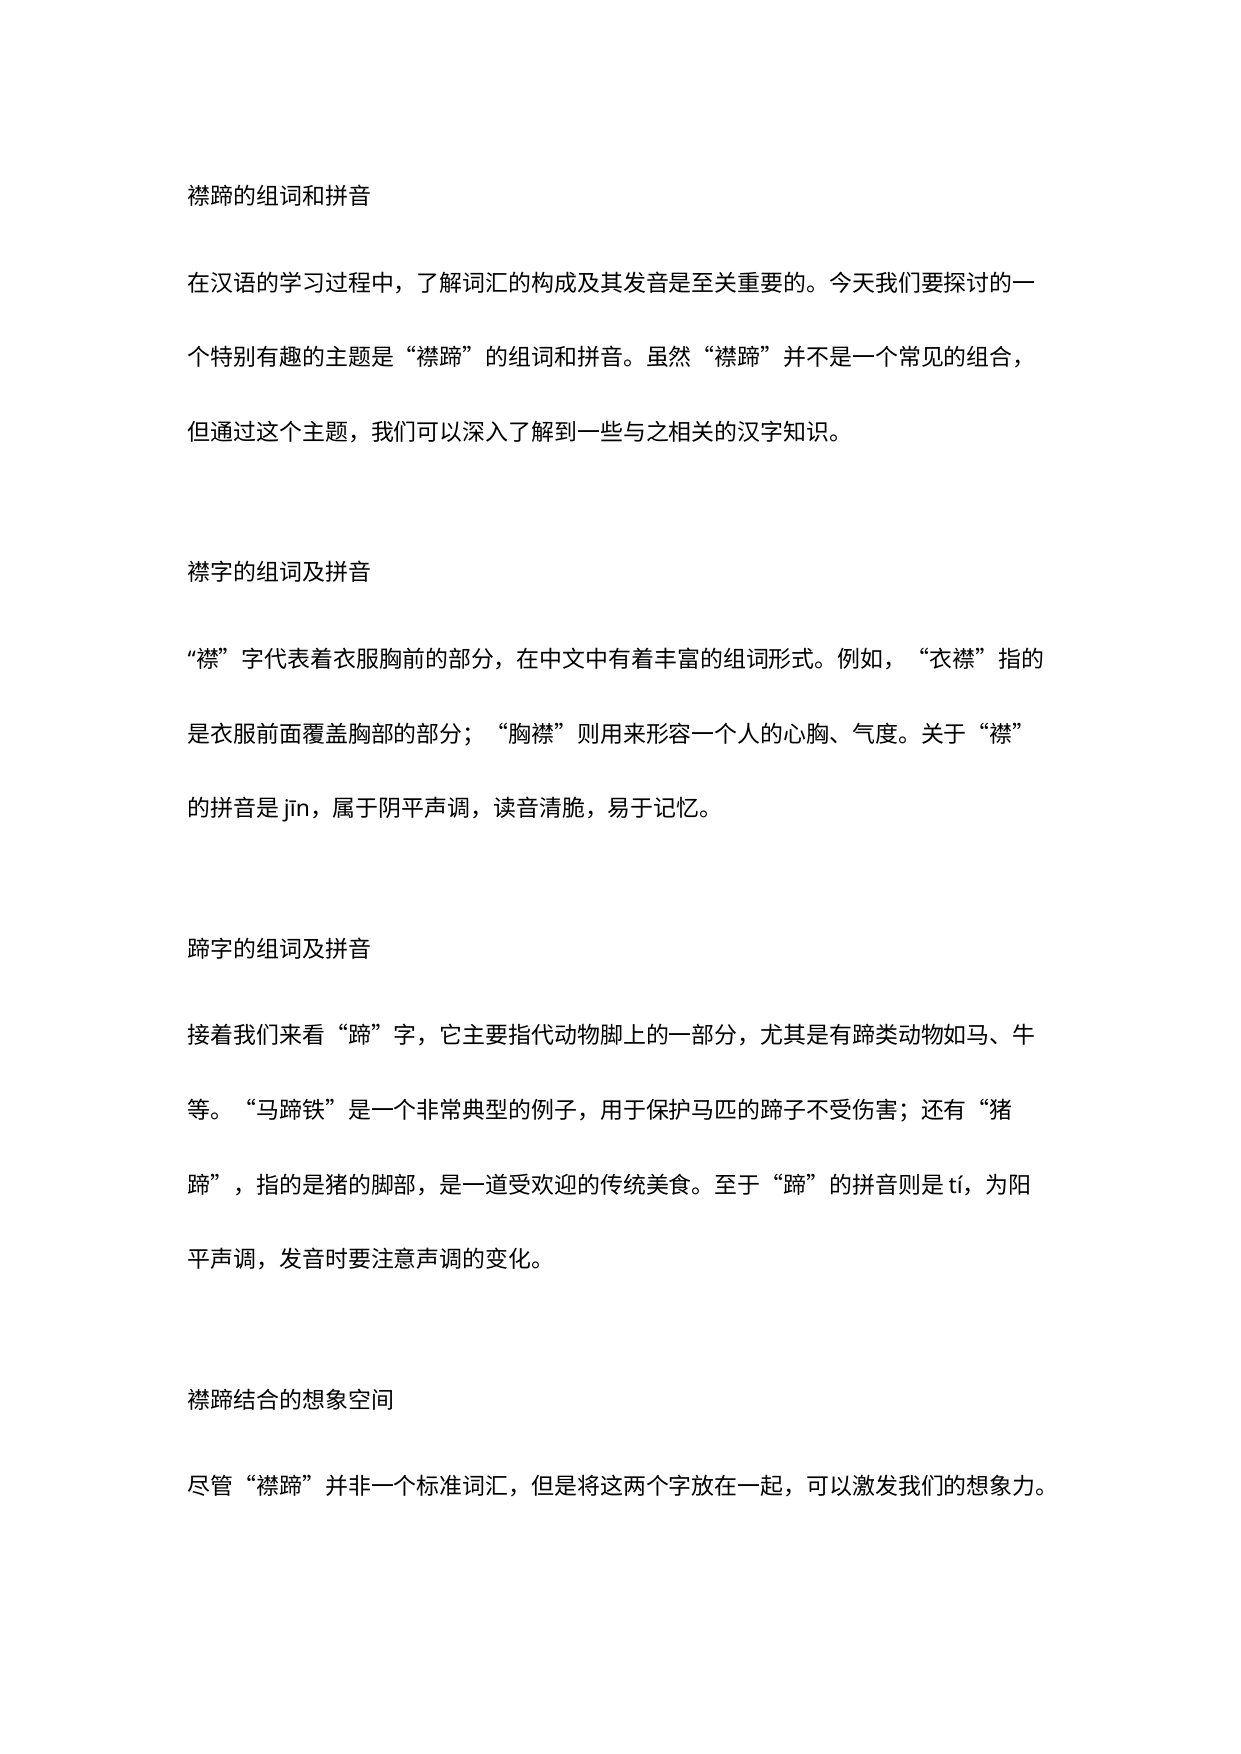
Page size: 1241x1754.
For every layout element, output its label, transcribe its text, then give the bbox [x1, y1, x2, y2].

text 在汉语的学习过程中，了解词汇的构成及其发音是至关重要的。今天我们要探讨的一个特别有趣的主题是“襟蹄”的组词和拼音。虽然“襟蹄”并不是一个常见的组合，但通过这个主题，我们可以深入了解到一些与之相关的汉字知识。 [187, 248, 1053, 463]
text 襟蹄结合的想象空间 [187, 1366, 1053, 1431]
text 蹄字的组词及拼音 [187, 915, 1053, 980]
text 襟蹄的组词和拼音 [187, 162, 1053, 227]
text 接着我们来看“蹄”字，它主要指代动物脚上的一部分，尤其是有蹄类动物如马、牛等。“马蹄铁”是一个非常典型的例子，用于保护马匹的蹄子不受伤害；还有“猪蹄”，指的是猪的脚部，是一道受欢迎的传统美食。至于“蹄”的拼音则是tí，为阳平声调，发音时要注意声调的变化。 [187, 1001, 1053, 1290]
text “襟”字代表着衣服胸前的部分，在中文中有着丰富的组词形式。例如，“衣襟”指的是衣服前面覆盖胸部的部分；“胸襟”则用来形容一个人的心胸、气度。关于“襟”的拼音是jīn，属于阴平声调，读音清脆，易于记忆。 [187, 625, 1053, 839]
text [187, 1452, 1053, 1517]
text 襟字的组词及拼音 [187, 538, 1053, 603]
